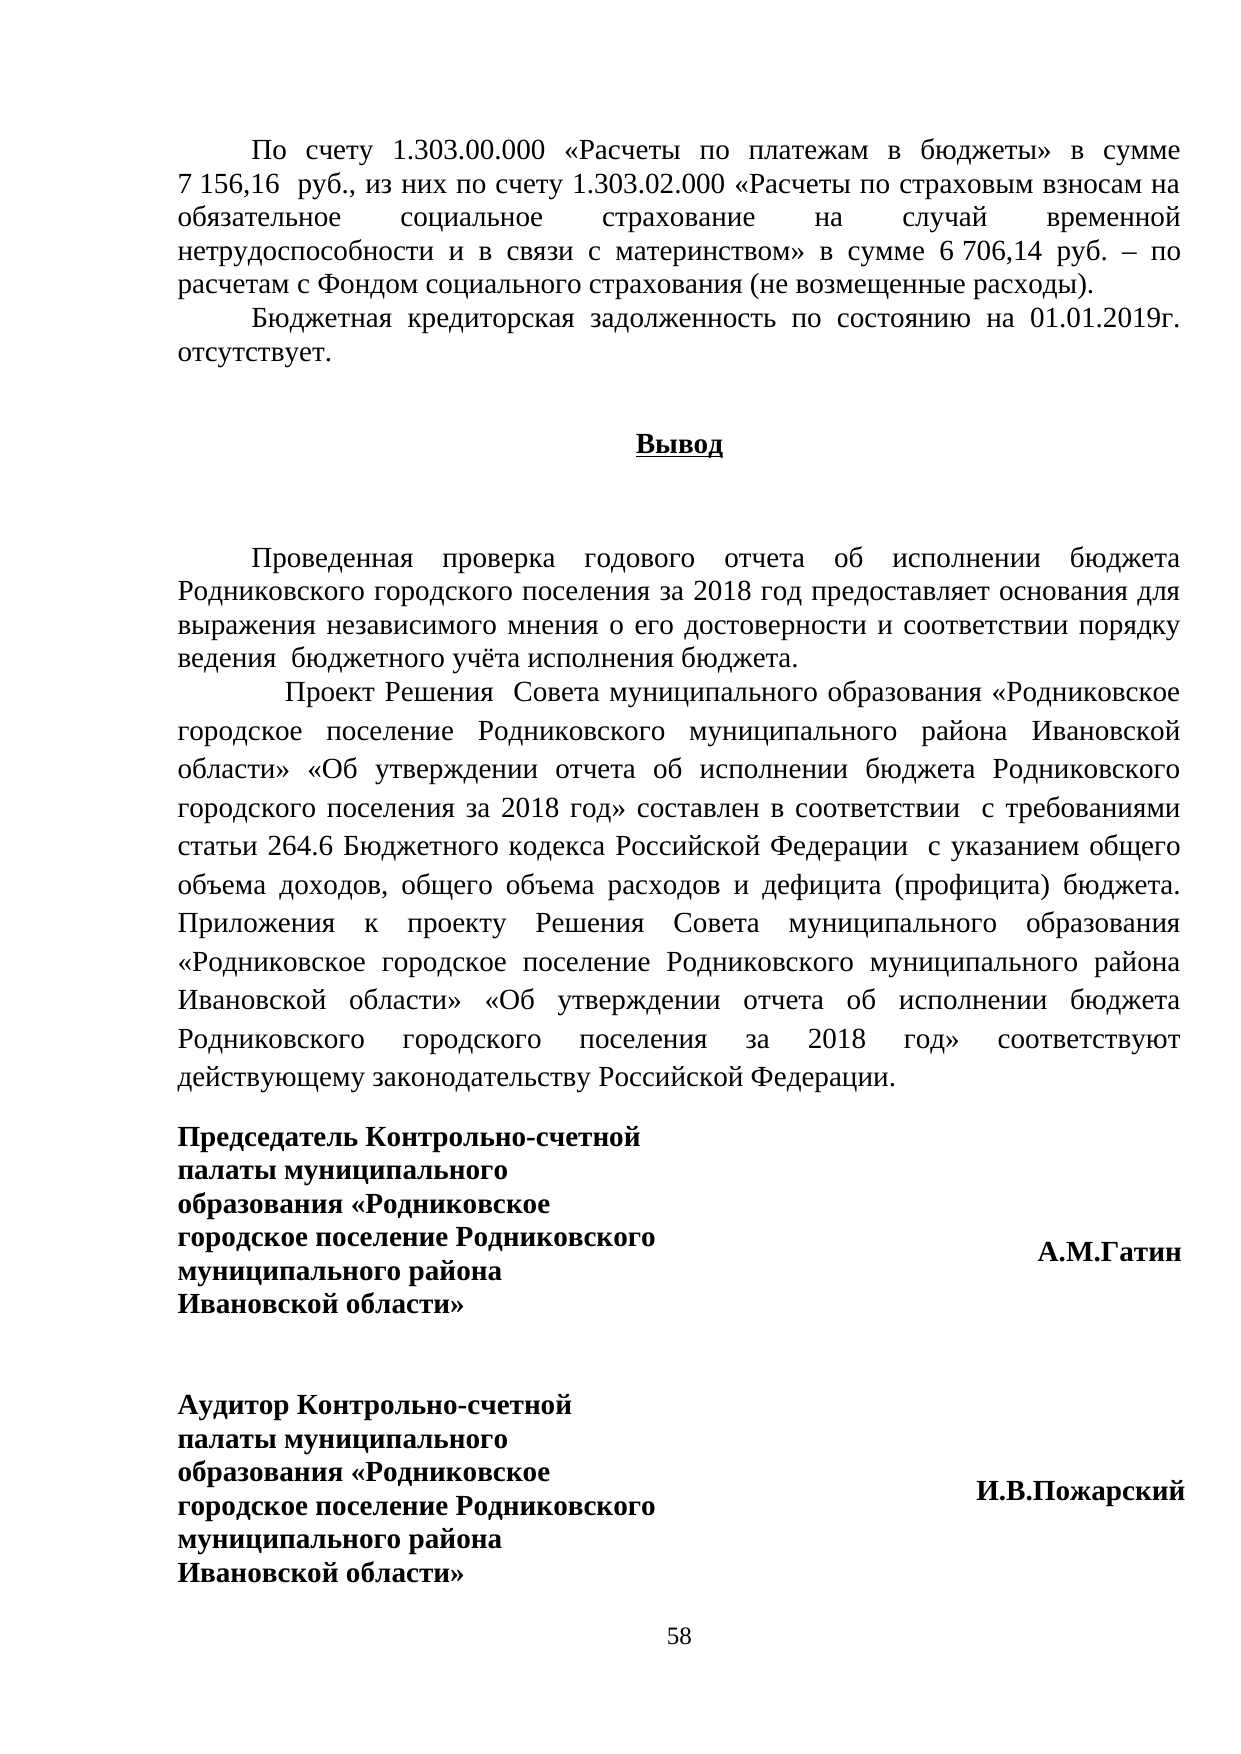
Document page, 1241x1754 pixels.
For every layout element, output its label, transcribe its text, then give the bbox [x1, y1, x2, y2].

text Бюджетная кредиторская задолженность по состоянию на 01.01.2019г. отсутствует. [177, 300, 1181, 367]
text Проведенная проверка годового отчета об исполнении бюджета Родниковского городского поселения за 2018 год предоставляет основания для выражения независимого мнения о его достоверности и соответствии порядку ведения бюджетного учёта исполнения бюджета. [177, 540, 1181, 674]
text Проект Решения Совета муниципального образования «Родниковское городское поселение Родниковского муниципального района Ивановской области» «Об утверждении отчета об исполнении бюджета Родниковского городского поселения за 2018 год» составлен в соответствии с требованиями статьи 264.6 Бюджетного кодекса Российской Федерации с указанием общего объема доходов, общего объема расходов и дефицита (профицита) бюджета. Приложения к проекту Решения Совета муниципального образования «Родниковское городское поселение Родниковского муниципального района Ивановской области» «Об утверждении отчета об исполнении бюджета Родниковского городского поселения за 2018 год» соответствуют действующему законодательству Российской Федерации. [177, 674, 1181, 1093]
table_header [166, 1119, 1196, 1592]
text Вывод [177, 427, 1181, 460]
text По счету 1.303.00.000 «Расчеты по платежам в бюджеты» в сумме 7 156,16 руб., из них по счету 1.303.02.000 «Расчеты по страховым взносам на обязательное социальное страхование на случай временной нетрудоспособности и в связи с материнством» в сумме 6 706,14 руб. – по расчетам с Фондом социального страхования (не возмещенные расходы). [177, 132, 1181, 300]
